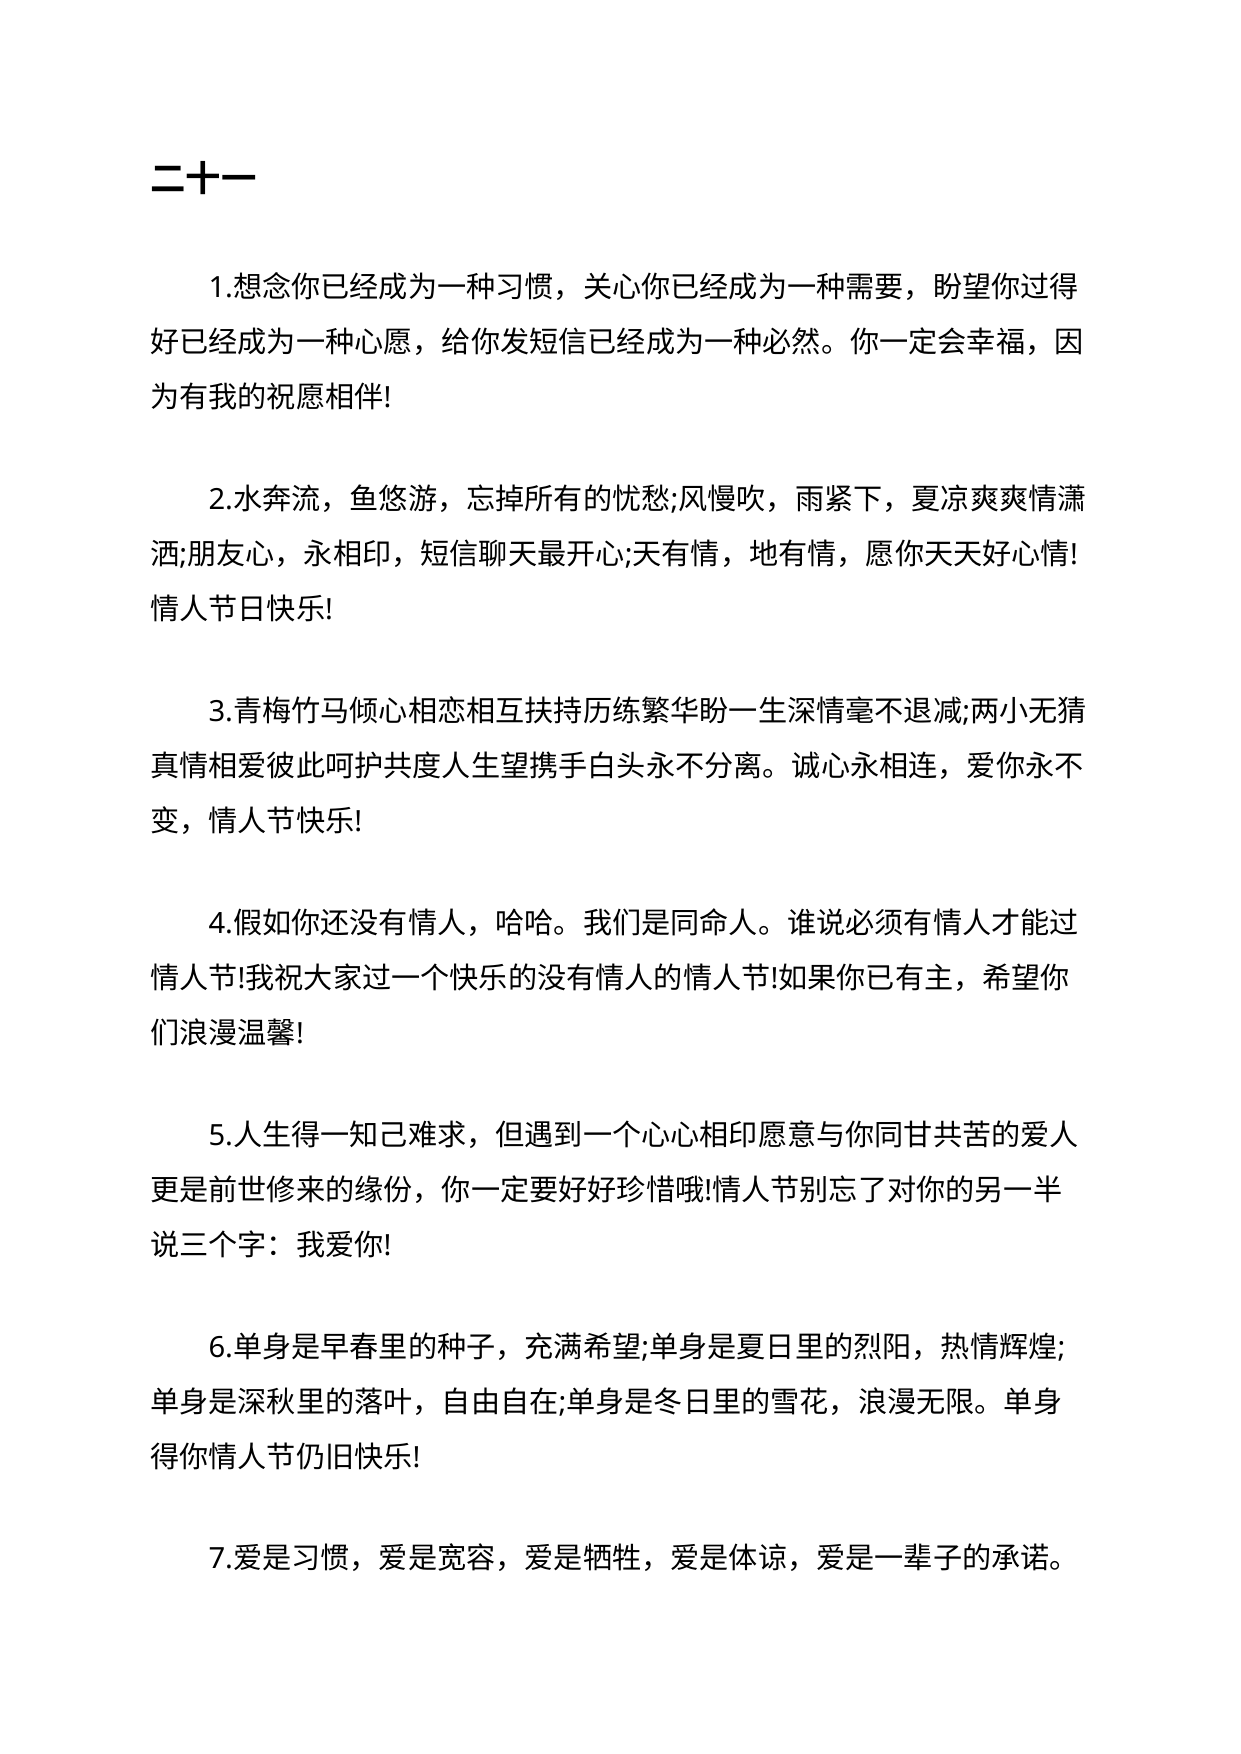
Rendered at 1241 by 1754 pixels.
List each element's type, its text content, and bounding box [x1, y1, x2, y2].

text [150, 1535, 1090, 1577]
text 5.人生得一知己难求，但遇到一个心心相印愿意与你同甘共苦的爱人更是前世修来的缘份，你一定要好好珍惜哦!情人节别忘了对你的另一半说三个字：我爱你! [150, 1111, 1090, 1263]
text 3.青梅竹马倾心相恋相互扶持历练繁华盼一生深情毫不退减;两小无猜真情相爱彼此呵护共度人生望携手白头永不分离。诚心永相连，爱你永不变，情人节快乐! [150, 687, 1090, 839]
text 2.水奔流，鱼悠游，忘掉所有的忧愁;风慢吹，雨紧下，夏凉爽爽情潇洒;朋友心，永相印，短信聊天最开心;天有情，地有情，愿你天天好心情!情人节日快乐! [150, 475, 1090, 628]
text 6.单身是早春里的种子，充满希望;单身是夏日里的烈阳，热情辉煌;单身是深秋里的落叶，自由自在;单身是冬日里的雪花，浪漫无限。单身得你情人节仍旧快乐! [150, 1323, 1090, 1476]
text 4.假如你还没有情人，哈哈。我们是同命人。谁说必须有情人才能过情人节!我祝大家过一个快乐的没有情人的情人节!如果你已有主，希望你们浪漫温馨! [150, 899, 1090, 1052]
text 1.想念你已经成为一种习惯，关心你已经成为一种需要，盼望你过得好已经成为一种心愿，给你发短信已经成为一种必然。你一定会幸福，因为有我的祝愿相伴! [150, 263, 1090, 416]
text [150, 150, 1090, 201]
